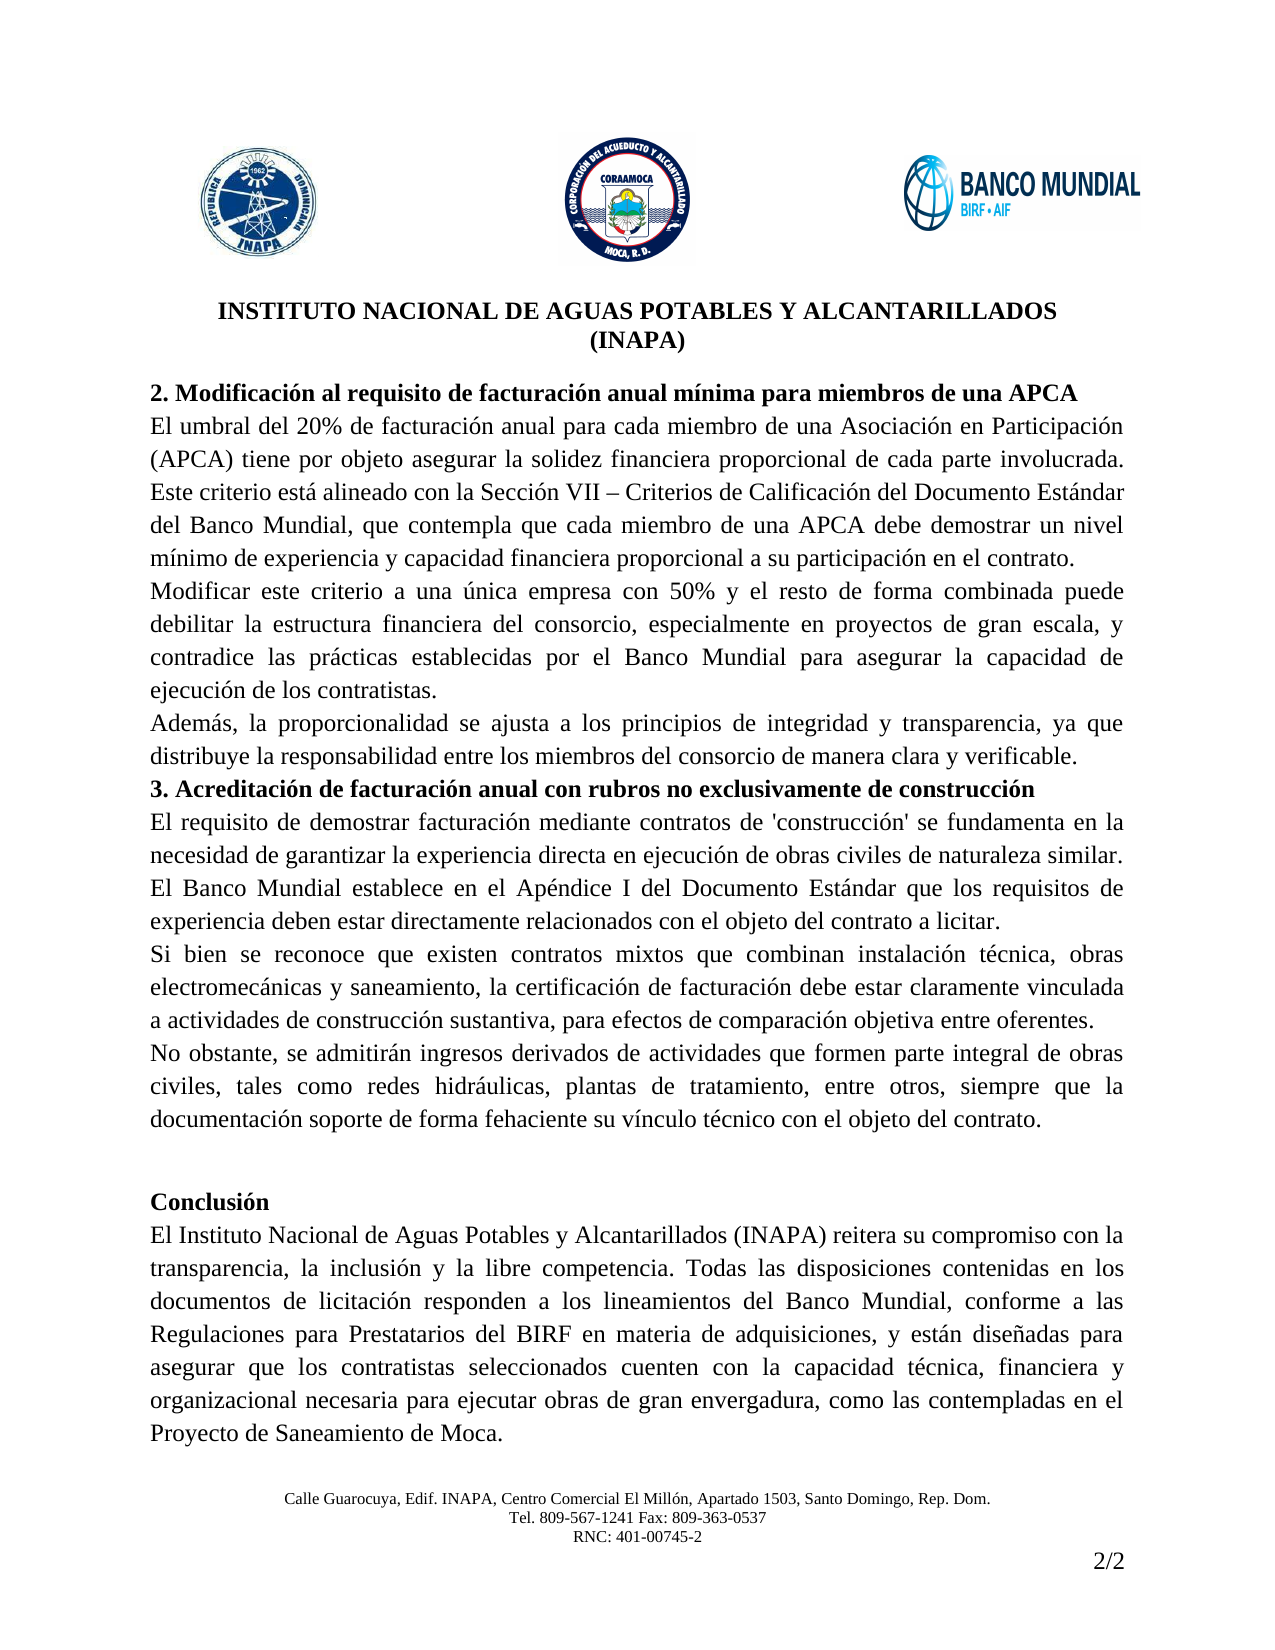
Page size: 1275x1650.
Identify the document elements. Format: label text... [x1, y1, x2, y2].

picture [197, 146, 319, 259]
text Conclusión [150, 1187, 1125, 1216]
text El requisito de demostrar facturación mediante contratos de 'construcción' se fundamenta en la necesidad de garantizar la experiencia directa en ejecución de obras civiles de naturaleza similar. El Banco Mundial establece en el Apéndice I del Documento Estándar que los requisitos de experiencia deben estar directamente relacionados con el objeto del contrato a licitar. [150, 807, 1125, 935]
text Si bien se reconoce que existen contratos mixtos que combinan instalación técnica, obras electromecánicas y saneamiento, la certificación de facturación debe estar claramente vinculada a actividades de construcción sustantiva, para efectos de comparación objetiva entre oferentes. [150, 939, 1125, 1034]
text 3. Acreditación de facturación anual con rubros no exclusivamente de construcción [150, 774, 1125, 803]
text Además, la proporcionalidad se ajusta a los principios de integridad y transparencia, ya que distribuye la responsabilidad entre los miembros del consorcio de manera clara y verificable. [150, 708, 1125, 770]
text El umbral del 20% de facturación anual para cada miembro de una Asociación en Participación (APCA) tiene por objeto asegurar la solidez financiera proporcional de cada parte involucrada. Este criterio está alineado con la Sección VII – Criterios de Calificación del Documento Estándar del Banco Mundial, que contempla que cada miembro de una APCA debe demostrar un nivel mínimo de experiencia y capacidad financiera proporcional a su participación en el contrato. [150, 411, 1125, 572]
picture [904, 155, 1141, 231]
text No obstante, se admitirán ingresos derivados de actividades que formen parte integral de obras civiles, tales como redes hidráulicas, plantas de tratamiento, entre otros, siempre que la documentación soporte de forma fehaciente su vínculo técnico con el objeto del contrato. [150, 1038, 1125, 1133]
text El Instituto Nacional de Aguas Potables y Alcantarillados (INAPA) reitera su compromiso con la transparencia, la inclusión y la libre competencia. Todas las disposiciones contenidas en los documentos de licitación responden a los lineamientos del Banco Mundial, conforme a las Regulaciones para Prestatarios del BIRF en materia de adquisiciones, y están diseñadas para asegurar que los contratistas seleccionados cuenten con la capacidad técnica, financiera y organizacional necesaria para ejecutar obras de gran envergadura, como las contempladas en el Proyecto de Saneamiento de Moca. [150, 1220, 1125, 1447]
picture [919, 168, 927, 179]
text 2. Modificación al requisito de facturación anual mínima para miembros de una APCA [150, 378, 1125, 407]
picture [926, 172, 933, 185]
text Modificar este criterio a una única empresa con 50% y el resto de forma combinada puede debilitar la estructura financiera del consorcio, especialmente en proyectos de gran escala, y contradice las prácticas establecidas por el Banco Mundial para asegurar la capacidad de ejecución de los contratistas. [150, 576, 1125, 704]
